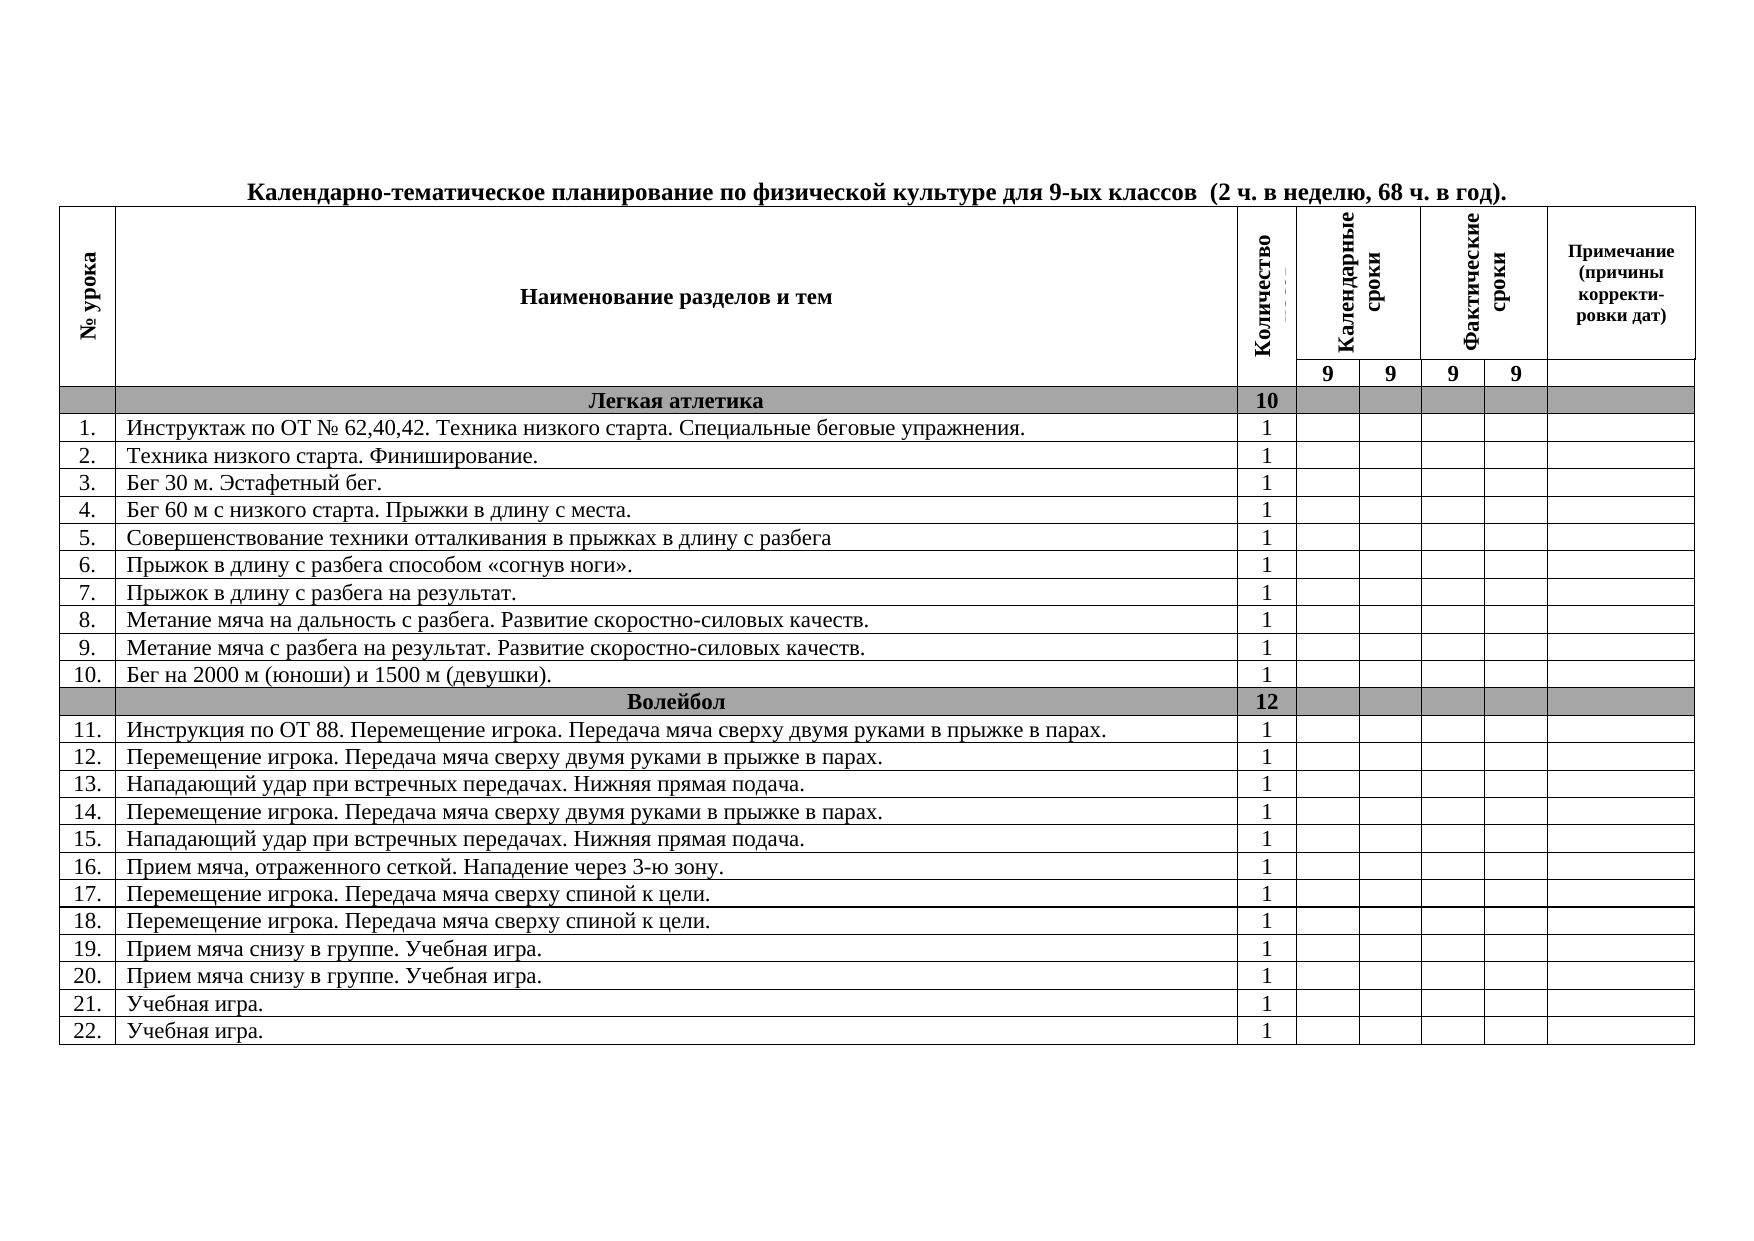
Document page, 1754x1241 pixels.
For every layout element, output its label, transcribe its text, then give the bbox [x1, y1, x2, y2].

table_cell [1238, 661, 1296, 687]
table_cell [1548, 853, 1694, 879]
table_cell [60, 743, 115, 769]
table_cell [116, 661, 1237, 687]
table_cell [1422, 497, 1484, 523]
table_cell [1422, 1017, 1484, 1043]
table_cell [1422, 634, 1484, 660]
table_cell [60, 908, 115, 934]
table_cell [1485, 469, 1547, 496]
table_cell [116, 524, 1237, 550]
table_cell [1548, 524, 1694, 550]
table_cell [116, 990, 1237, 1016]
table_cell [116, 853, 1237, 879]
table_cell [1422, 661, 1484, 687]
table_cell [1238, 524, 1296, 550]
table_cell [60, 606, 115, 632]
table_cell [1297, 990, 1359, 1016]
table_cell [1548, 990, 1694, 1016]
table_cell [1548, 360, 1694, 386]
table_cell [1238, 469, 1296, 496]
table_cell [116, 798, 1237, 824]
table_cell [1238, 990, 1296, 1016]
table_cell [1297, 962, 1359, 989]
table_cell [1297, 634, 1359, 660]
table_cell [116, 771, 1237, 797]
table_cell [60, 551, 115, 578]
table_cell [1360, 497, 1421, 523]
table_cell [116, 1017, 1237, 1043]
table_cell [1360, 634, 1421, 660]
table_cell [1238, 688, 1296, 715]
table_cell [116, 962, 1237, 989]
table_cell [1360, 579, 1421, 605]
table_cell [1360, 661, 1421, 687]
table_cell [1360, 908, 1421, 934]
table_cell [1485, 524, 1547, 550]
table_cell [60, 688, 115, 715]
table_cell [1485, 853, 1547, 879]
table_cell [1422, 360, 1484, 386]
text Календарно-тематическое планирование по физической культуре для 9-ых классов (2 ч. в неделю, 68 ч. в год). [71, 177, 1683, 206]
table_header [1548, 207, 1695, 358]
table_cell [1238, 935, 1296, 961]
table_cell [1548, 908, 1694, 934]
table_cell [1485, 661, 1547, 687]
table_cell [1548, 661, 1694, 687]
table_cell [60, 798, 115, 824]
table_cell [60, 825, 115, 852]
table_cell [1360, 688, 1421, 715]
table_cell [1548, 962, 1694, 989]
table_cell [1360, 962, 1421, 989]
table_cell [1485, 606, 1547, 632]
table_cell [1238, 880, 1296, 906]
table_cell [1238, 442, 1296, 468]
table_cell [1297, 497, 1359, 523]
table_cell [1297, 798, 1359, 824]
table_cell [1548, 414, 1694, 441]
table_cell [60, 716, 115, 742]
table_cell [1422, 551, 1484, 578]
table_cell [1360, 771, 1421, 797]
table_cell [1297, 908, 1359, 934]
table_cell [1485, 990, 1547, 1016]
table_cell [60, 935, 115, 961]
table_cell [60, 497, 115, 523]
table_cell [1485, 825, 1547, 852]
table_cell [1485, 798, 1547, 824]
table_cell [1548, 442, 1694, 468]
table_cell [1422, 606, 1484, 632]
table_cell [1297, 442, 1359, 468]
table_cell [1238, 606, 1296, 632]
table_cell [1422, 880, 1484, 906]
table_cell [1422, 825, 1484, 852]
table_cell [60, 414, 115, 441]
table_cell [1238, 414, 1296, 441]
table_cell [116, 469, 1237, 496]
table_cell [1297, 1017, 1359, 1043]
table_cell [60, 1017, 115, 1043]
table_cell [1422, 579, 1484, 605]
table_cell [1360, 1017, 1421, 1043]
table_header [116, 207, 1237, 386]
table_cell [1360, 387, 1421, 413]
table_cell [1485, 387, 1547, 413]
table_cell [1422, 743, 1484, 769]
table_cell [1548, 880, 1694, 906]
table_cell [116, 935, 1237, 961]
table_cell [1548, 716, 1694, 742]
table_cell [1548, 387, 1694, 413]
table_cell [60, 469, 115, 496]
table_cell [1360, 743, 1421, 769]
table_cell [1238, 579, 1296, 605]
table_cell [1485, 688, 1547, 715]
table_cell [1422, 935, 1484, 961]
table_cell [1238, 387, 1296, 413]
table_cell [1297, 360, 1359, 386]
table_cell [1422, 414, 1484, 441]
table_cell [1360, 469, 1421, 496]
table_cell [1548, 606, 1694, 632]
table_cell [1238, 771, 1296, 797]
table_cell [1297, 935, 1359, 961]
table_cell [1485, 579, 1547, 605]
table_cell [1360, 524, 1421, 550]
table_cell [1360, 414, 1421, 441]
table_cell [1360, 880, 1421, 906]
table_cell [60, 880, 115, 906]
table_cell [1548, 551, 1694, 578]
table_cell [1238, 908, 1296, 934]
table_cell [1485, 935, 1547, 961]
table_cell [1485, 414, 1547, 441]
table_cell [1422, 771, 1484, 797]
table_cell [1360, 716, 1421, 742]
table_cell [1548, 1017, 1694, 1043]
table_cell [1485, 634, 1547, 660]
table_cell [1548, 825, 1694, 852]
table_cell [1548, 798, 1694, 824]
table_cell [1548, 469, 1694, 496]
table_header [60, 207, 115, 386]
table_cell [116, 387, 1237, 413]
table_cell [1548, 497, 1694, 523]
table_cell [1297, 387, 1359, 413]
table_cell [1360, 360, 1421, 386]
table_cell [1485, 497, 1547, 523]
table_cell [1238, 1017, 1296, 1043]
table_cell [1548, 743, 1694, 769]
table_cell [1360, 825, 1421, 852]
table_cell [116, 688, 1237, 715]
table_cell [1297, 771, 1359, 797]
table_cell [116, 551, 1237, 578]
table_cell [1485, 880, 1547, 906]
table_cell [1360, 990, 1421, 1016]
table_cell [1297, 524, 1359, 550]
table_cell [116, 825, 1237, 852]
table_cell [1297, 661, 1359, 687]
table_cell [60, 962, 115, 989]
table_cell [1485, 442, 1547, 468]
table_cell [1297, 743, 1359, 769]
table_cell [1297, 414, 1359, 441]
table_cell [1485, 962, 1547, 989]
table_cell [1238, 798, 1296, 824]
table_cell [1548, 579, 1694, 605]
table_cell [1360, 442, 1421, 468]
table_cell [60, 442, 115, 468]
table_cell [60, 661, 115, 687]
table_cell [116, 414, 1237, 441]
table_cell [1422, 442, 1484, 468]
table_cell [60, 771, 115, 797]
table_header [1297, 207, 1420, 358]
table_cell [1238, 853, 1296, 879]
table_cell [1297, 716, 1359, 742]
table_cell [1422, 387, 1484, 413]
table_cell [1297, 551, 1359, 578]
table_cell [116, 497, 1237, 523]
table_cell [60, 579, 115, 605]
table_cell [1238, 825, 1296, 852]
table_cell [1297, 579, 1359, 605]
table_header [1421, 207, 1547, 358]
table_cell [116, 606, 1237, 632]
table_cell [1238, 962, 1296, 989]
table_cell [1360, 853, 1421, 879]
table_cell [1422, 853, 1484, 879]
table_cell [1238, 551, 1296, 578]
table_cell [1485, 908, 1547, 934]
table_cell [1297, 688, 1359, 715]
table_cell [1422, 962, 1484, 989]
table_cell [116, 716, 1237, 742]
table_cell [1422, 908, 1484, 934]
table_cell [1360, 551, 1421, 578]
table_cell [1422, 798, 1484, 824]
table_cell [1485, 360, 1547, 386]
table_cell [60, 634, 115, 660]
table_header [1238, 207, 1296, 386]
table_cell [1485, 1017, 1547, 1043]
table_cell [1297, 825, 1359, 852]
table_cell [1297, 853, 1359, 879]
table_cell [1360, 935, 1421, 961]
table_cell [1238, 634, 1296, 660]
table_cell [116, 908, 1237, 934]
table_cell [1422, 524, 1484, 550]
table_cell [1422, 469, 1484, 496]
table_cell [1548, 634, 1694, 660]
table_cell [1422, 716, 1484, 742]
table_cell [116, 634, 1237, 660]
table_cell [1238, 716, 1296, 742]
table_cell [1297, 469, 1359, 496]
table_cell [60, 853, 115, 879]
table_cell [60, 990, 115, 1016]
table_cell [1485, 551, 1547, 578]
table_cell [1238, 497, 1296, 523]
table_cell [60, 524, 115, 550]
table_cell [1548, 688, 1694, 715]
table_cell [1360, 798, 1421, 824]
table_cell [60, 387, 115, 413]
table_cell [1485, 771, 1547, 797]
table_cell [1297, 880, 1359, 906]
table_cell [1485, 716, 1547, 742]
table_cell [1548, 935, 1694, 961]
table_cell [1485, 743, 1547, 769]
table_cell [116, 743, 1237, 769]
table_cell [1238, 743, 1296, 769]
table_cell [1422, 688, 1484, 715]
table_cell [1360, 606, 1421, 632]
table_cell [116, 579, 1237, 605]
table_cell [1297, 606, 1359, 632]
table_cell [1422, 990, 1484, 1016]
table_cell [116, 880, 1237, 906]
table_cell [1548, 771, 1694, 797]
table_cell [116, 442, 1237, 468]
